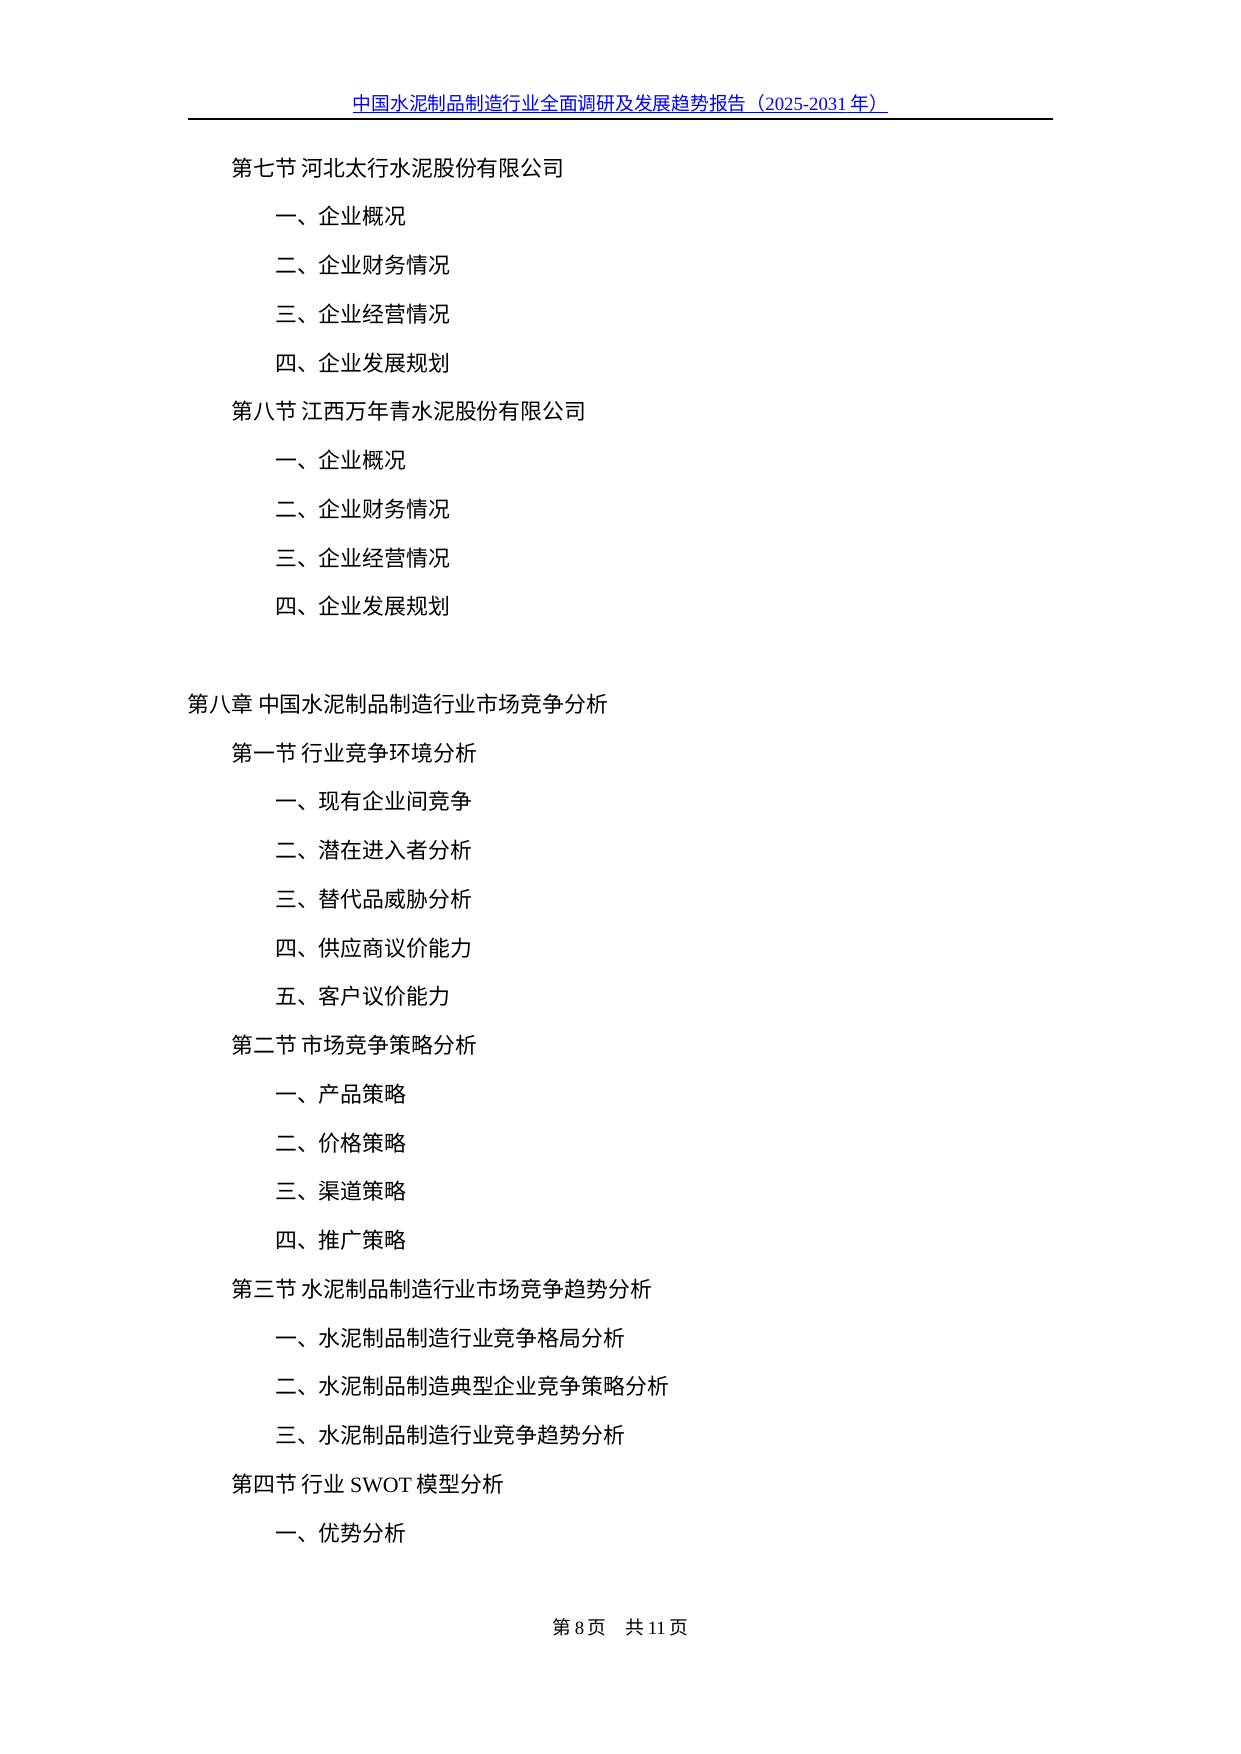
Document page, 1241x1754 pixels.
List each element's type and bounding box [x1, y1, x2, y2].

text [187, 150, 1053, 1548]
